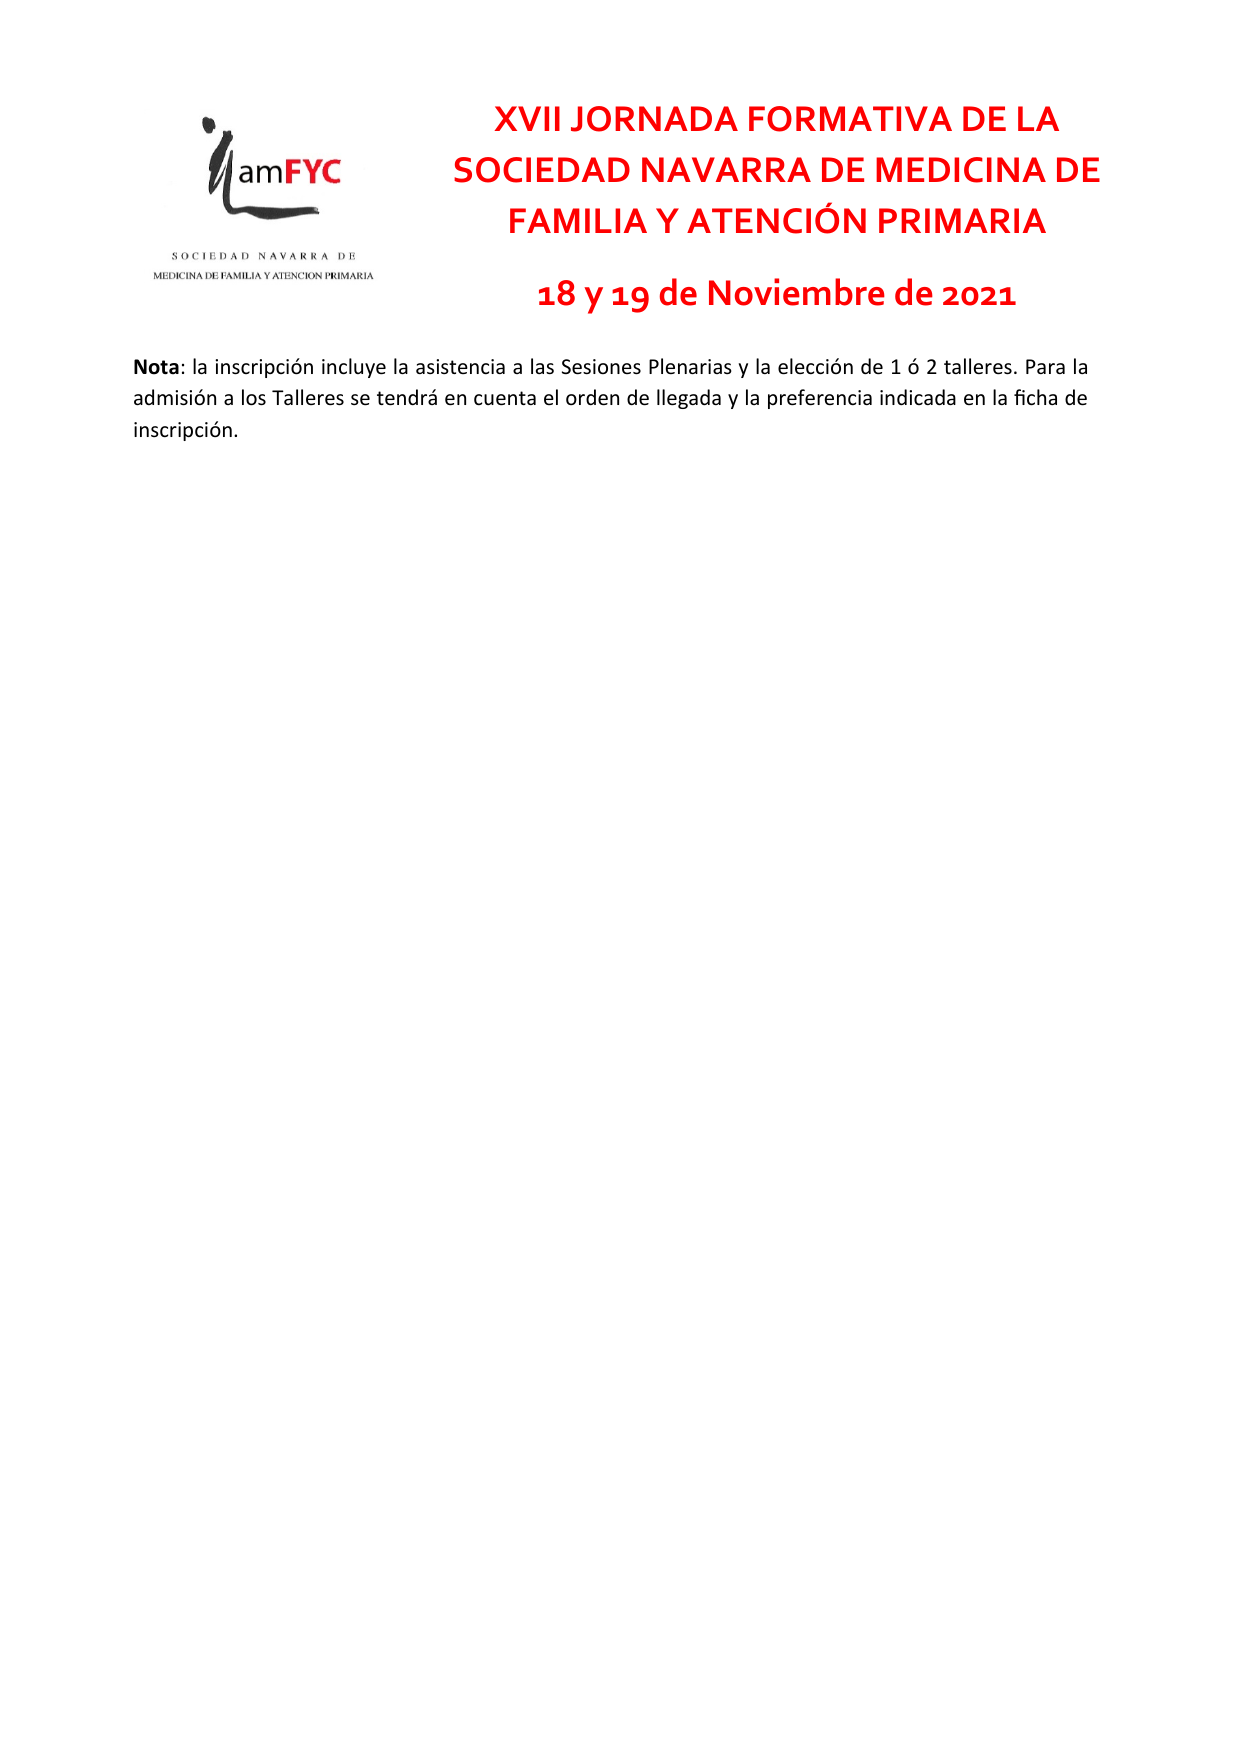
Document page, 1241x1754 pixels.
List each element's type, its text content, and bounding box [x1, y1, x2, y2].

picture [144, 109, 391, 302]
text Nota: la inscripción incluye la asistencia a las Sesiones Plenarias y la elección de 1 ó 2 talleres. Para la admisión a los Talleres se tendrá en cuenta el orden de llegada y la preferencia indicada en la ficha de inscripción. [133, 352, 1090, 443]
